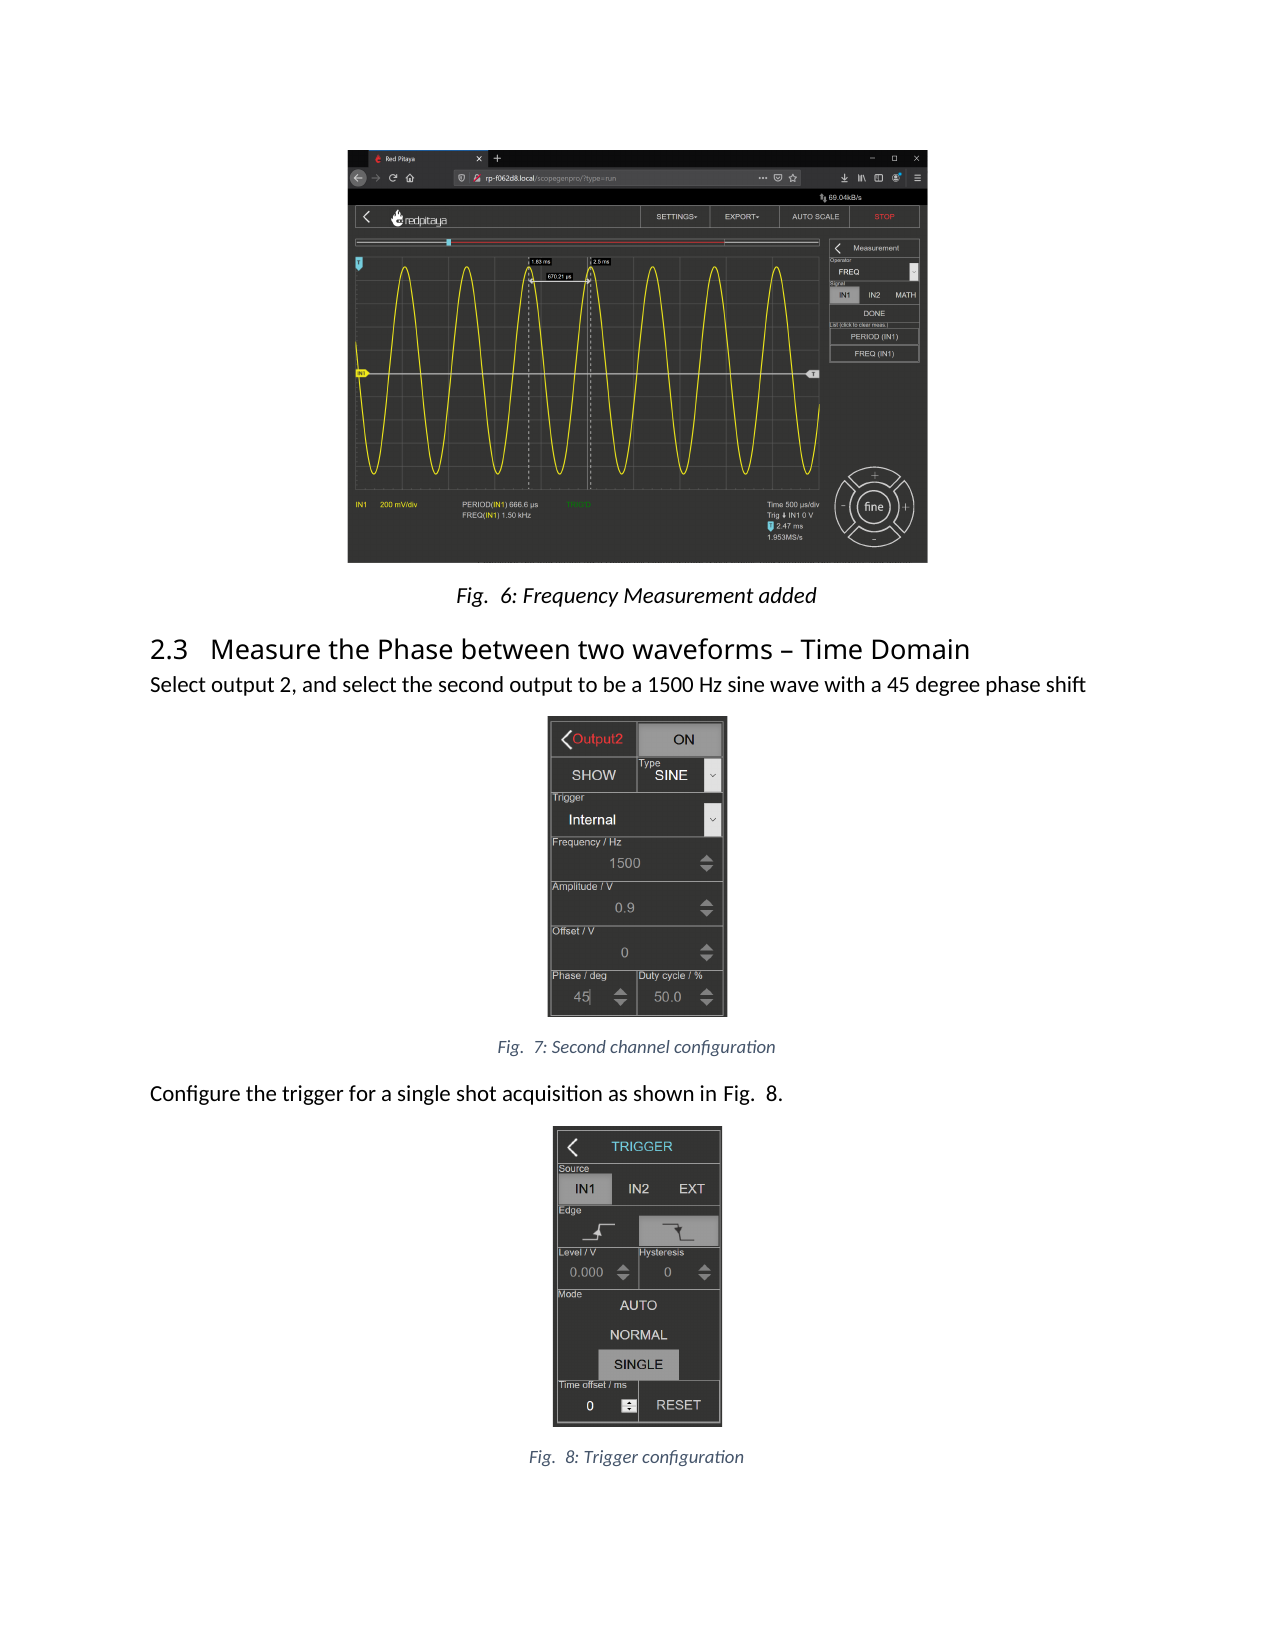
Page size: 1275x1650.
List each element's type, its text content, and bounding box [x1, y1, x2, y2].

subtitle Measure the Phase between two waveforms – Time Domain [150, 630, 1125, 667]
picture [552, 1126, 723, 1427]
picture [547, 716, 728, 1017]
text Configure the trigger for a single shot acquisition as shown in Fig. 8. [150, 1079, 1125, 1107]
text Fig. 6: Frequency Measurement added [150, 581, 1125, 609]
text Select output 2, and select the second output to be a 1500 Hz sine wave with a 45 degree phase shift [150, 670, 1125, 698]
picture [347, 150, 928, 563]
text Fig. 8: Trigger configuration [150, 1445, 1125, 1468]
text Fig. 7: Second channel configuration [150, 1036, 1125, 1059]
